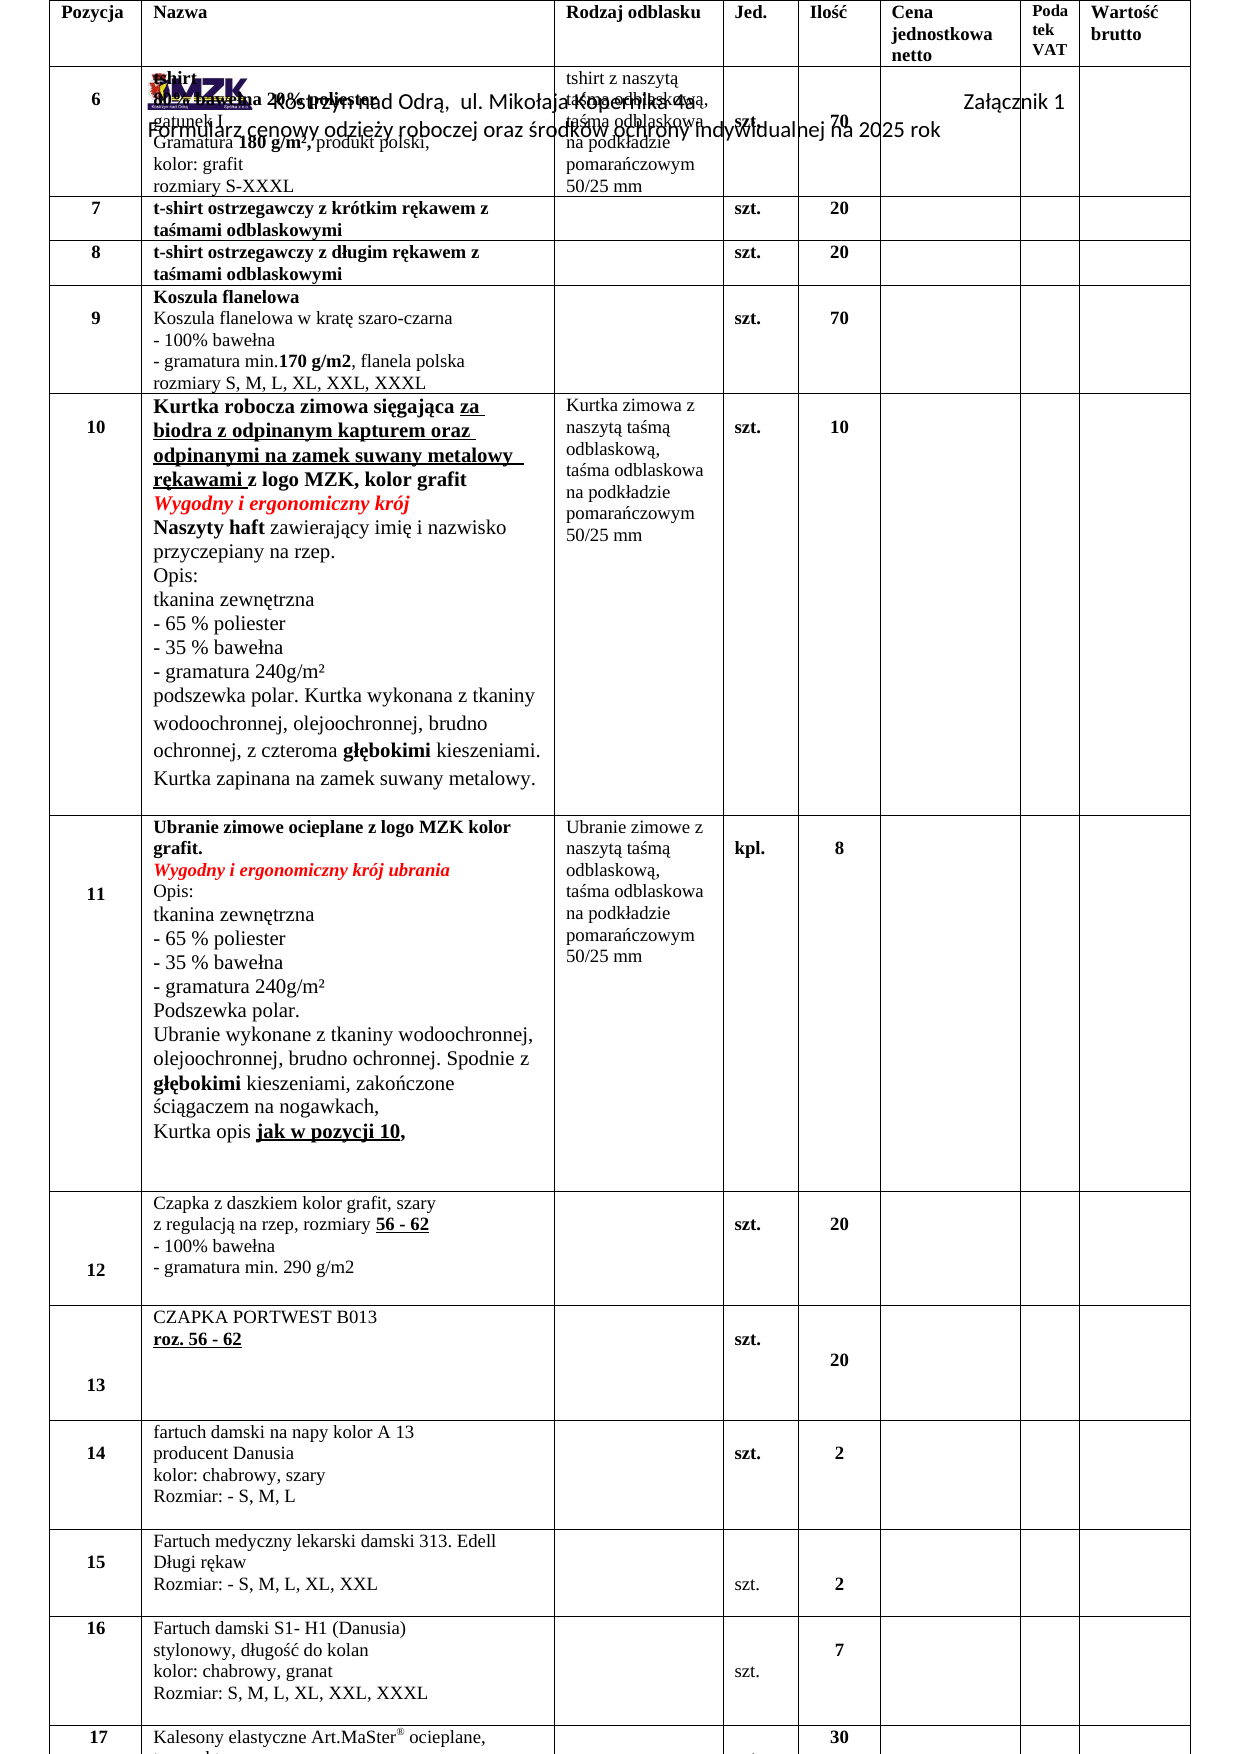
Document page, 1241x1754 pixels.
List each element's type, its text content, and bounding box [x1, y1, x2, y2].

table_cell [1080, 1617, 1190, 1725]
table_cell 12 [50, 1192, 141, 1305]
table_cell szt. [724, 67, 798, 196]
table_cell Kalesony elastyczne Art.MaSter® ocieplane, termoaktywne. Skład: 60% poliester, 35% bawełna, 5% spandex. Gramatura 180 g/m2 Kolory: czarny, granatowy. Rozmiar: S, M, L, XL, XXL, XXXL [142, 1726, 554, 1754]
table_cell [555, 197, 723, 240]
table_cell 14 [50, 1421, 141, 1528]
table_header Podatek VAT [1021, 1, 1079, 66]
table_cell szt. [724, 1421, 798, 1528]
table_cell 2 [799, 1530, 880, 1616]
table_cell kpl. [724, 816, 798, 1191]
table_cell [1021, 816, 1079, 1191]
table_cell [1021, 1530, 1079, 1616]
table_cell szt. [724, 241, 798, 284]
table_cell [1080, 197, 1190, 240]
table_cell 7 [50, 197, 141, 240]
table_cell [881, 1306, 1020, 1420]
table_cell [881, 1530, 1020, 1616]
table_cell [555, 1421, 723, 1528]
table_cell szt. [724, 197, 798, 240]
table_header Ilość [799, 1, 880, 66]
table_cell fartuch damski na napy kolor A 13 producent Danusia kolor: chabrowy, szary Rozmiar: - S, M, L [142, 1421, 554, 1528]
table_cell [881, 816, 1020, 1191]
table_cell szt. [724, 394, 798, 815]
table_cell [1080, 1192, 1190, 1305]
table_cell [1021, 1192, 1079, 1305]
table_cell szt. [724, 1617, 798, 1725]
table_cell [881, 286, 1020, 393]
table_cell [555, 1192, 723, 1305]
table_cell [555, 241, 723, 284]
table_cell szt. [724, 1306, 798, 1420]
table_cell Ubranie zimowe z naszytą taśmą odblaskową, taśma odblaskowa na podkładzie pomarańczowym 50/25 mm [555, 816, 723, 1191]
table_cell 8 [50, 241, 141, 284]
table_cell [881, 241, 1020, 284]
table_cell [881, 1421, 1020, 1528]
table_cell [1021, 1421, 1079, 1528]
table_cell [1021, 1306, 1079, 1420]
table_cell t-shirt ostrzegawczy z długim rękawem z taśmami odblaskowymi [142, 241, 554, 284]
table_cell 9 [50, 286, 141, 393]
table_cell [1080, 67, 1190, 196]
table_cell [1021, 1726, 1079, 1754]
table_cell [1080, 241, 1190, 284]
table_cell 8 [799, 816, 880, 1191]
table_cell 7 [799, 1617, 880, 1725]
table_cell 10 [50, 394, 141, 815]
table_cell [1021, 197, 1079, 240]
table_cell [881, 1726, 1020, 1754]
table_cell [555, 1617, 723, 1725]
table_header Nazwa [142, 1, 554, 66]
table_cell [1021, 394, 1079, 815]
table_cell 20 [799, 197, 880, 240]
table_cell 17 [50, 1726, 141, 1754]
table_cell szt. [724, 1530, 798, 1616]
table_header Rodzaj odblasku [555, 1, 723, 66]
table_cell szt. [724, 1192, 798, 1305]
table_header Cena jednostkowa netto [881, 1, 1020, 66]
table_cell [555, 286, 723, 393]
table_cell Kurtka robocza zimowa sięgająca za biodra z odpinanym kapturem oraz odpinanymi na zamek suwany metalowy rękawami z logo MZK, kolor grafit Wygodny i ergonomiczny krój Naszyty haft zawierający imię i nazwisko przyczepiany na rzep. Opis: tkanina zewnętrzna - 65 % poliester - 35 % bawełna - gramatura 240g/m² podszewka polar. Kurtka wykonana z tkaniny wodoochronnej, olejoochronnej, brudno ochronnej, z czteroma głębokimi kieszeniami. Kurtka zapinana na zamek suwany metalowy. [142, 394, 554, 815]
table_cell [1080, 286, 1190, 393]
table_cell [1021, 1617, 1079, 1725]
table_cell 6 [50, 67, 141, 196]
table_cell 20 [799, 1306, 880, 1420]
table_header Pozycja [50, 1, 141, 66]
table_cell [1080, 394, 1190, 815]
table_cell [1021, 286, 1079, 393]
table_cell tshirt 80% bawełna 20% poliester gatunek I Gramatura 180 g/m², produkt polski, kolor: grafit rozmiary S-XXXL [142, 67, 554, 196]
table_cell 30 [799, 1726, 880, 1754]
table_cell 2 [799, 1421, 880, 1528]
table_cell [555, 1726, 723, 1754]
table_cell 16 [50, 1617, 141, 1725]
table_header Wartość brutto [1080, 1, 1190, 66]
table_cell [881, 197, 1020, 240]
table_cell Fartuch medyczny lekarski damski 313. Edell Długi rękaw Rozmiar: - S, M, L, XL, XXL [142, 1530, 554, 1616]
table_cell [1021, 241, 1079, 284]
table_cell CZAPKA PORTWEST B013 roz. 56 - 62 [142, 1306, 554, 1420]
table_cell [1021, 67, 1079, 196]
table_cell [1080, 1306, 1190, 1420]
table_cell 13 [50, 1306, 141, 1420]
table_cell tshirt z naszytą taśmą odblaskową, taśma odblaskowa na podkładzie pomarańczowym 50/25 mm [555, 67, 723, 196]
table_cell 20 [799, 1192, 880, 1305]
table_cell 15 [50, 1530, 141, 1616]
table_cell 10 [799, 394, 880, 815]
table_cell [1080, 1530, 1190, 1616]
table_cell Kurtka zimowa z naszytą taśmą odblaskową, taśma odblaskowa na podkładzie pomarańczowym 50/25 mm [555, 394, 723, 815]
table_header Jed. [724, 1, 798, 66]
table_cell Czapka z daszkiem kolor grafit, szary z regulacją na rzep, rozmiary 56 - 62 - 100% bawełna - gramatura min. 290 g/m2 [142, 1192, 554, 1305]
table_cell [881, 67, 1020, 196]
table_cell [1080, 816, 1190, 1191]
table_cell szt. [724, 1726, 798, 1754]
table_cell [881, 1617, 1020, 1725]
table_cell [881, 394, 1020, 815]
table_cell szt. [724, 286, 798, 393]
table_cell 70 [799, 286, 880, 393]
table_cell [555, 1530, 723, 1616]
table_cell 70 [799, 67, 880, 196]
table_cell [881, 1192, 1020, 1305]
table_cell Fartuch damski S1- H1 (Danusia) stylonowy, długość do kolan kolor: chabrowy, granat Rozmiar: S, M, L, XL, XXL, XXXL [142, 1617, 554, 1725]
table_cell 11 [50, 816, 141, 1191]
table_cell t-shirt ostrzegawczy z krótkim rękawem z taśmami odblaskowymi [142, 197, 554, 240]
table_cell [555, 1306, 723, 1420]
table_cell Ubranie zimowe ocieplane z logo MZK kolor grafit. Wygodny i ergonomiczny krój ubrania Opis: tkanina zewnętrzna - 65 % poliester - 35 % bawełna - gramatura 240g/m² Podszewka polar. Ubranie wykonane z tkaniny wodoochronnej, olejoochronnej, brudno ochronnej. Spodnie z głębokimi kieszeniami, zakończone ściągaczem na nogawkach, Kurtka opis jak w pozycji 10, [142, 816, 554, 1191]
table_cell [1080, 1726, 1190, 1754]
table_cell Koszula flanelowa Koszula flanelowa w kratę szaro-czarna - 100% bawełna - gramatura min.170 g/m2, flanela polska rozmiary S, M, L, XL, XXL, XXXL [142, 286, 554, 393]
table_cell [1080, 1421, 1190, 1528]
table_cell 20 [799, 241, 880, 284]
